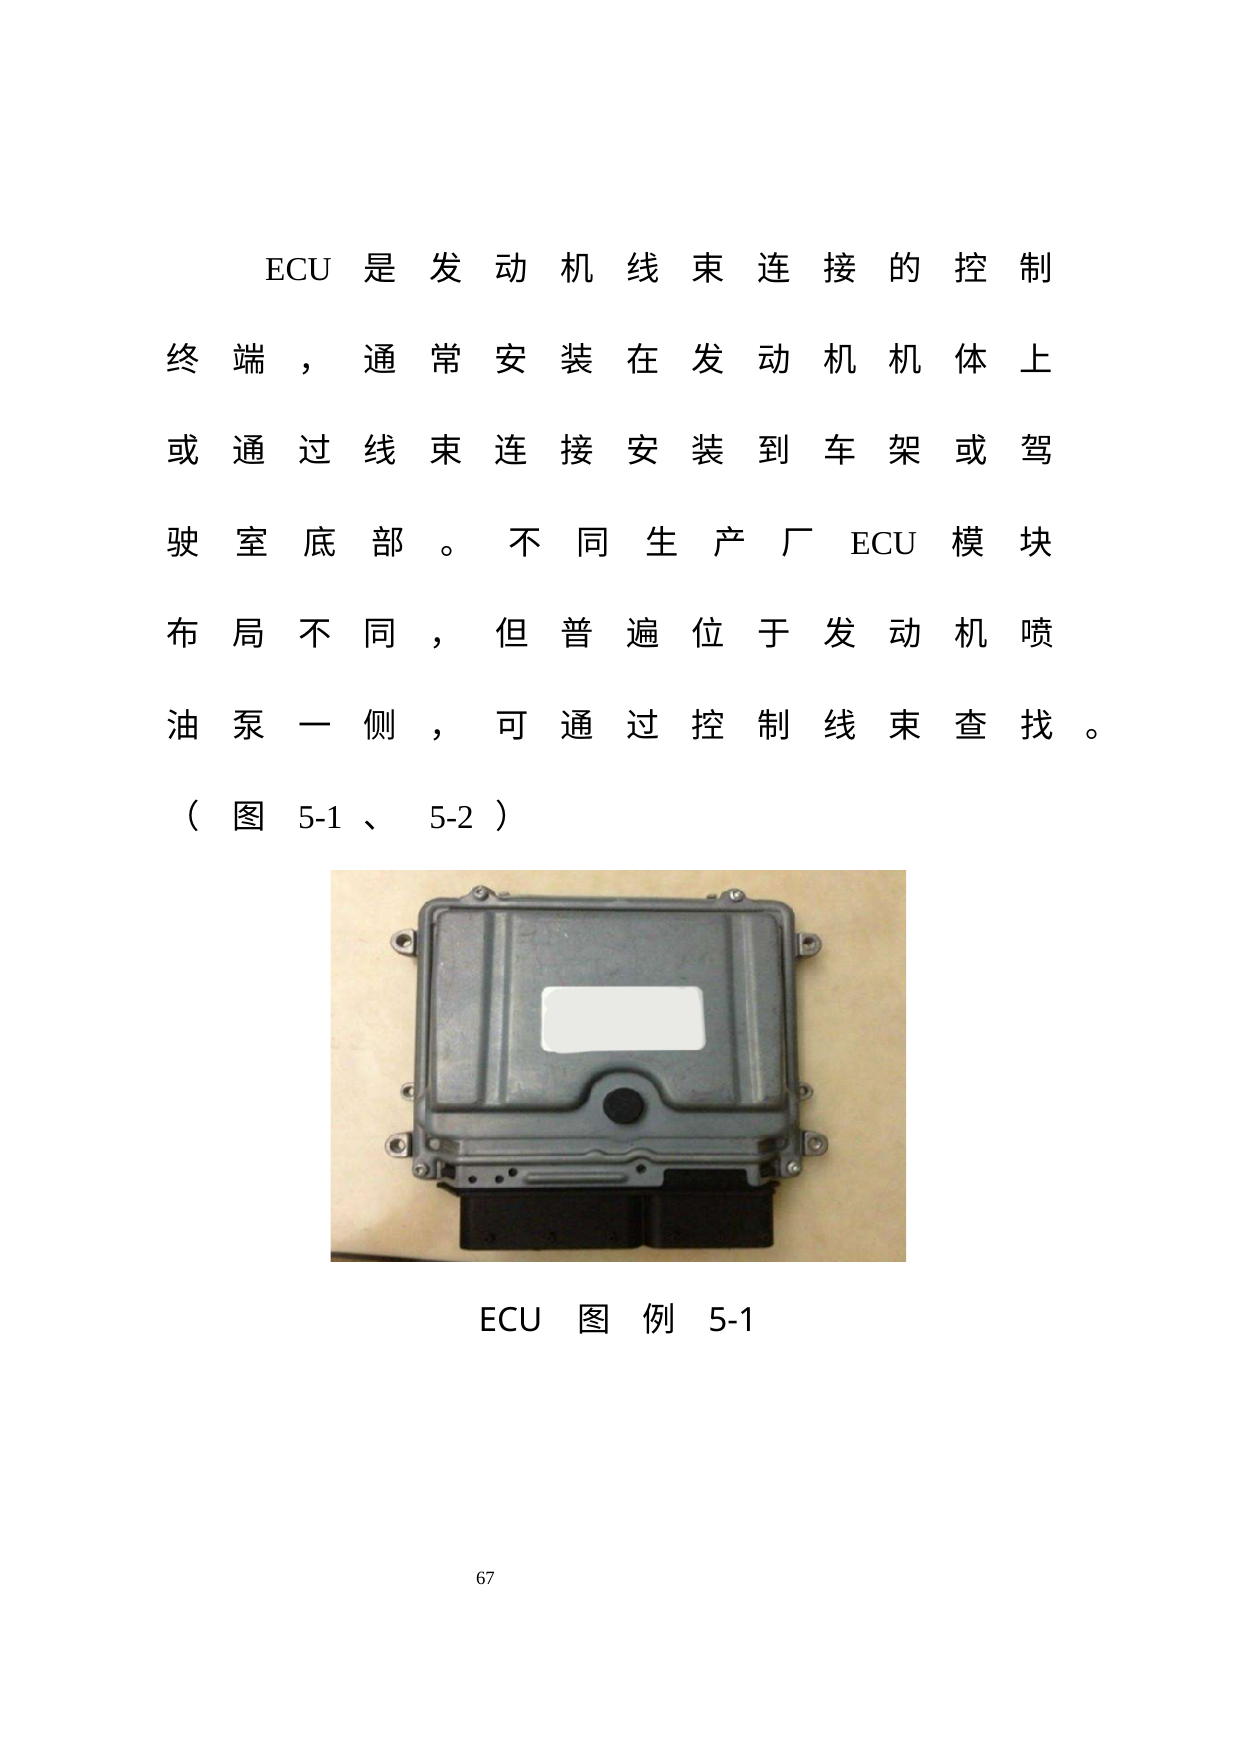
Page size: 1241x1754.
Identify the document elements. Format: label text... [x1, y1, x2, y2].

text ECU 图例5-1 [167, 1272, 1085, 1363]
text ECU是发动机线束连接的控制终端，通常安装在发动机机体上或通过线束连接安装到车架或驾驶室底部。不同生产厂ECU模块布局不同，但普遍位于发动机喷油泵一侧，可通过控制线束查找。（图5-1、5-2） [167, 220, 1085, 860]
picture [330, 870, 907, 1262]
